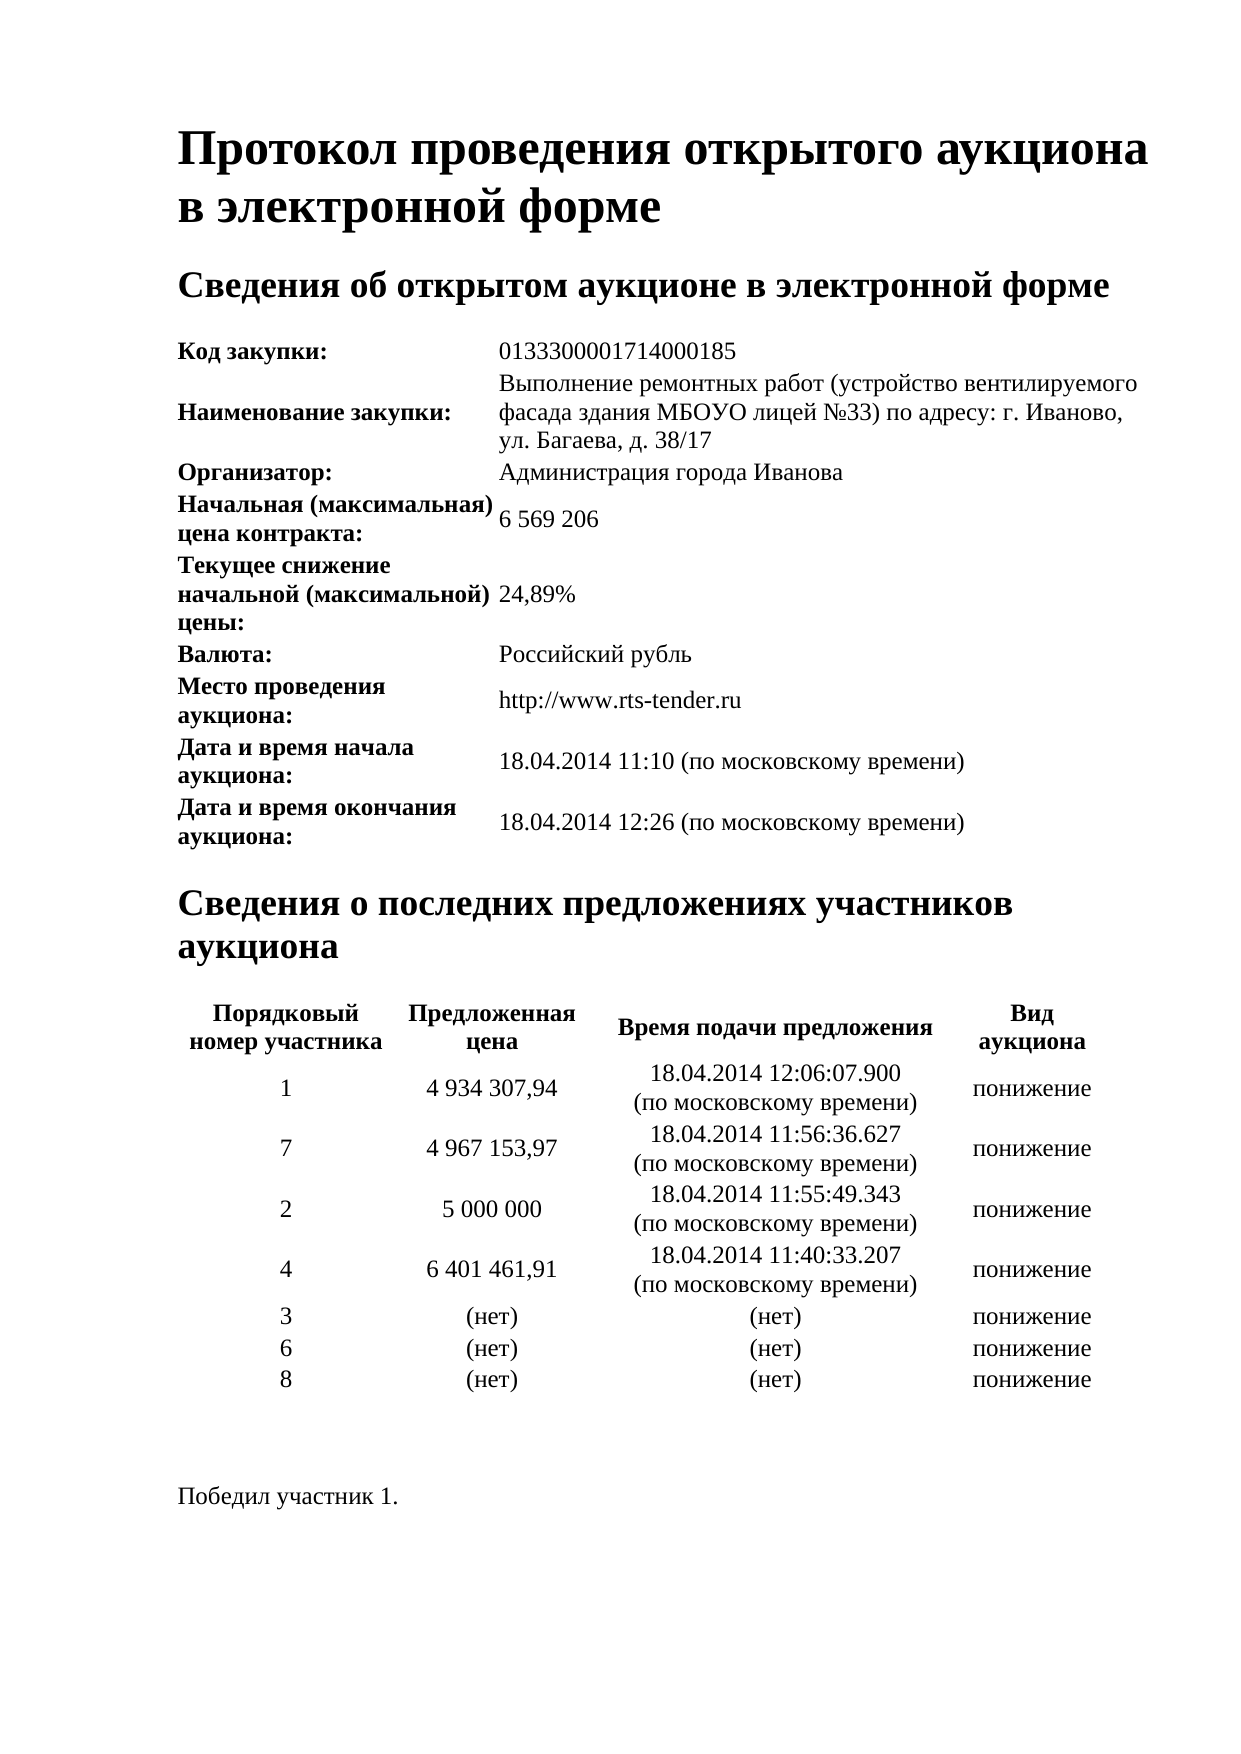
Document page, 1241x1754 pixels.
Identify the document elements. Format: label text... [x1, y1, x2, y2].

table_cell Администрация города Иванова [497, 456, 1159, 488]
text Протокол проведения открытого аукциона в электронной форме [177, 118, 1152, 233]
table_cell понижение [963, 1363, 1101, 1395]
table_cell Текущее снижение начальной (максимальной) цены: [176, 548, 497, 638]
table_cell (нет) [396, 1363, 588, 1395]
table_cell 4 934 307,94 [396, 1057, 588, 1117]
table_header Предложенная цена [396, 996, 588, 1057]
table_cell 4 967 153,97 [396, 1117, 588, 1178]
table_cell понижение [963, 1239, 1101, 1299]
table_header Вид аукциона [963, 996, 1101, 1057]
table_cell 4 [176, 1239, 396, 1299]
table_cell 1 [176, 1057, 396, 1117]
table_cell 24,89% [497, 548, 1159, 638]
table_cell 5 000 000 [396, 1178, 588, 1238]
table_cell 3 [176, 1299, 396, 1331]
table_cell 8 [176, 1363, 396, 1395]
text Сведения о последних предложениях участников аукциона [177, 881, 1152, 967]
table_cell понижение [963, 1057, 1101, 1117]
table_cell Дата и время окончания аукциона: [176, 791, 497, 851]
table_header 0133300001714000185 [497, 335, 1159, 366]
text Сведения об открытом аукционе в электронной форме [177, 262, 1152, 305]
table_cell 18.04.2014 11:55:49.343 (по московскому времени) [588, 1178, 963, 1238]
table_cell понижение [963, 1331, 1101, 1363]
table_cell Дата и время начала аукциона: [176, 730, 497, 791]
table_cell Наименование закупки: [176, 366, 497, 456]
table_cell понижение [963, 1117, 1101, 1178]
table_cell Валюта: [176, 638, 497, 669]
table_cell (нет) [396, 1299, 588, 1331]
table_cell Место проведения аукциона: [176, 670, 497, 730]
table_cell (нет) [588, 1331, 963, 1363]
table_cell 6 [176, 1331, 396, 1363]
table_cell 18.04.2014 11:10 (по московскому времени) [497, 730, 1159, 791]
table_cell 6 569 206 [497, 488, 1159, 548]
table_cell 2 [176, 1178, 396, 1238]
table_header Время подачи предложения [588, 996, 963, 1057]
text Победил участник 1. [177, 1481, 1152, 1510]
table_cell 6 401 461,91 [396, 1239, 588, 1299]
table_cell (нет) [588, 1363, 963, 1395]
table_header Порядковый номер участника [176, 996, 396, 1057]
table_cell понижение [963, 1299, 1101, 1331]
table_header Код закупки: [176, 335, 497, 366]
table_cell Организатор: [176, 456, 497, 488]
table_cell 7 [176, 1117, 396, 1178]
table_cell 18.04.2014 11:56:36.627 (по московскому времени) [588, 1117, 963, 1178]
table_cell Выполнение ремонтных работ (устройство вентилируемого фасада здания МБОУО лицей №33) по адресу: г. Иваново, ул. Багаева, д. 38/17 [497, 366, 1159, 456]
table_cell 18.04.2014 12:26 (по московскому времени) [497, 791, 1159, 851]
table_cell Начальная (максимальная) цена контракта: [176, 488, 497, 548]
table_cell Российский рубль [497, 638, 1159, 669]
table_cell (нет) [588, 1299, 963, 1331]
table_cell http://www.rts-tender.ru [497, 670, 1159, 730]
table_cell 18.04.2014 12:06:07.900 (по московскому времени) [588, 1057, 963, 1117]
table_cell понижение [963, 1178, 1101, 1238]
table_cell 18.04.2014 11:40:33.207 (по московскому времени) [588, 1239, 963, 1299]
table_cell (нет) [396, 1331, 588, 1363]
